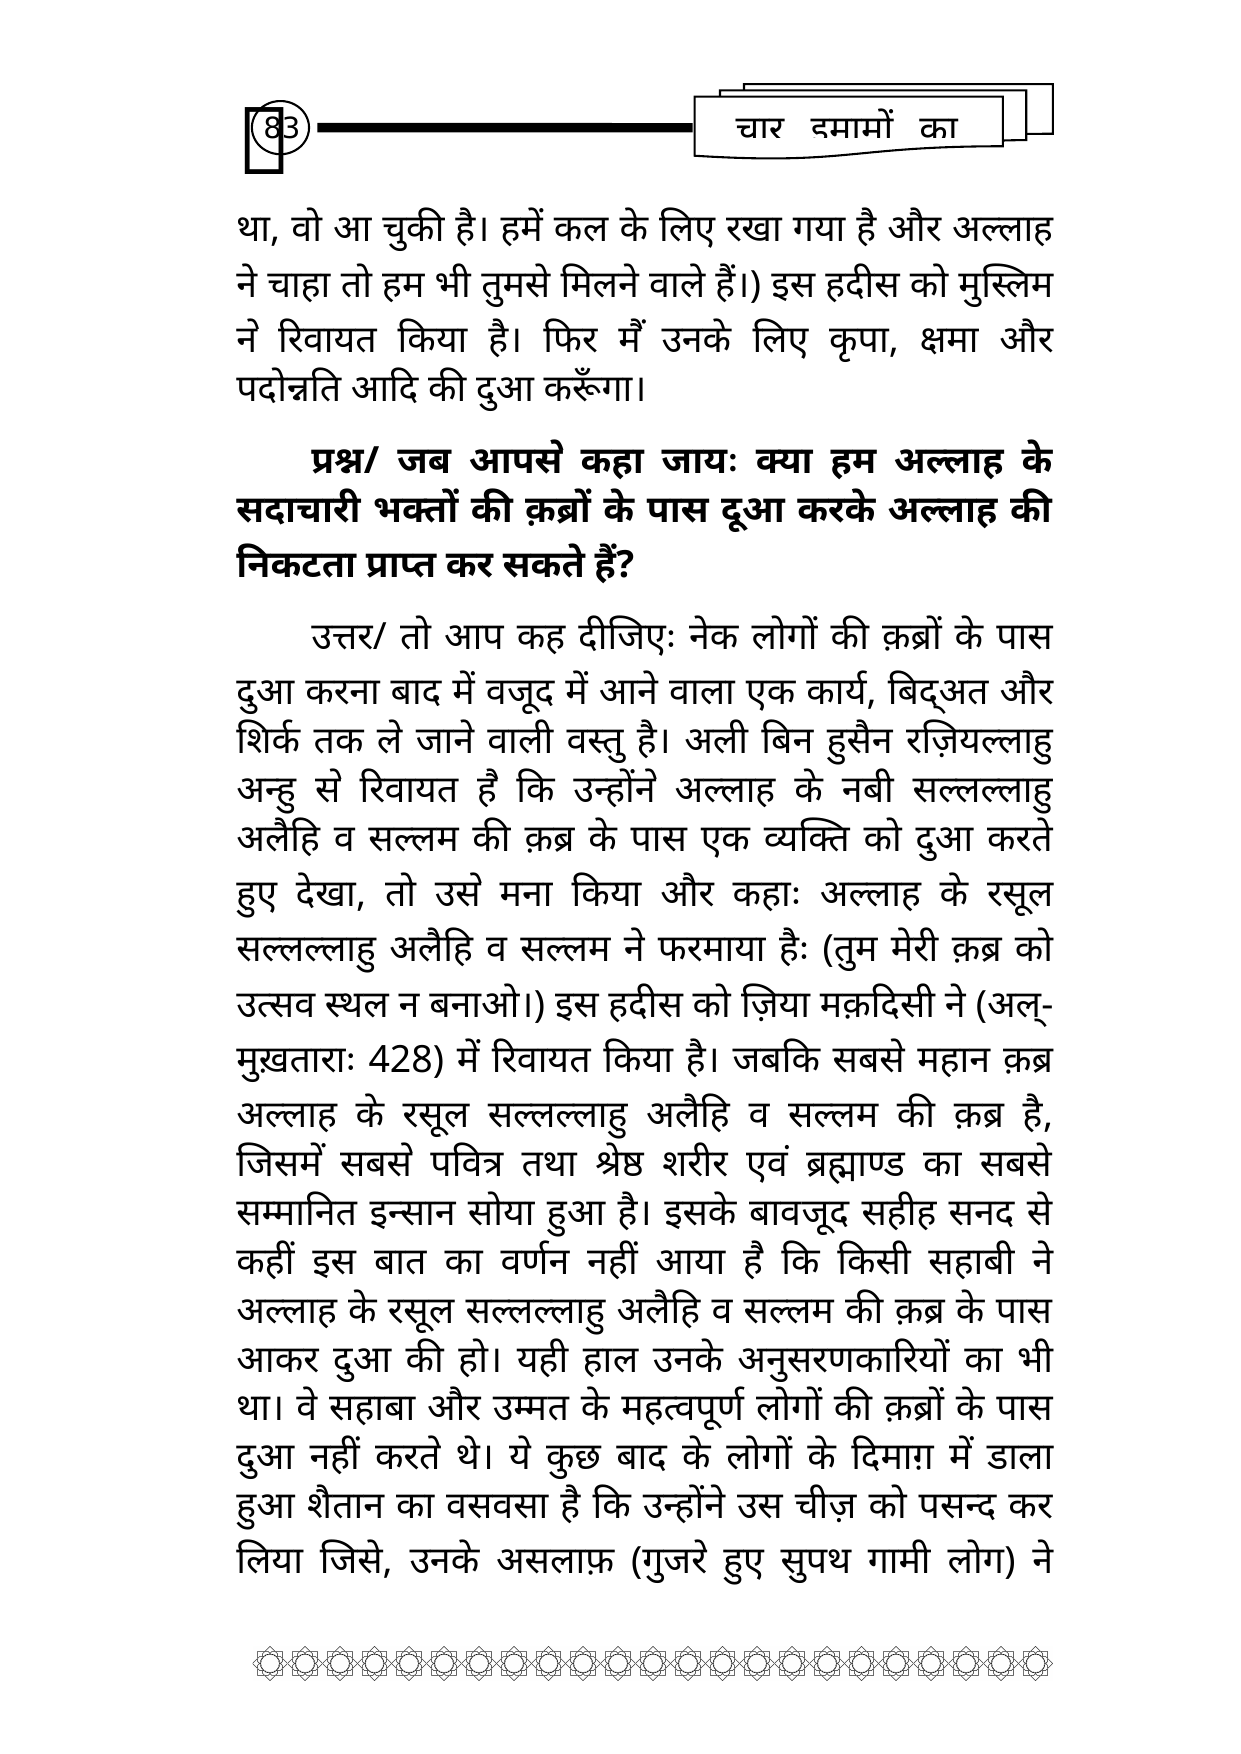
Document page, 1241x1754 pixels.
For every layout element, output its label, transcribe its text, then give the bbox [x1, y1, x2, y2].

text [236, 609, 1053, 1589]
picture [252, 1646, 1053, 1681]
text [236, 202, 1053, 416]
subtitle प्रश्न/ जब आपसे कहा जायः क्या हम अल्लाह के सदाचारी भक्तों की क़ब्रों के पास दूआ करके अल्लाह की निकटता प्राप्त कर सकते हैं? [236, 433, 1053, 592]
